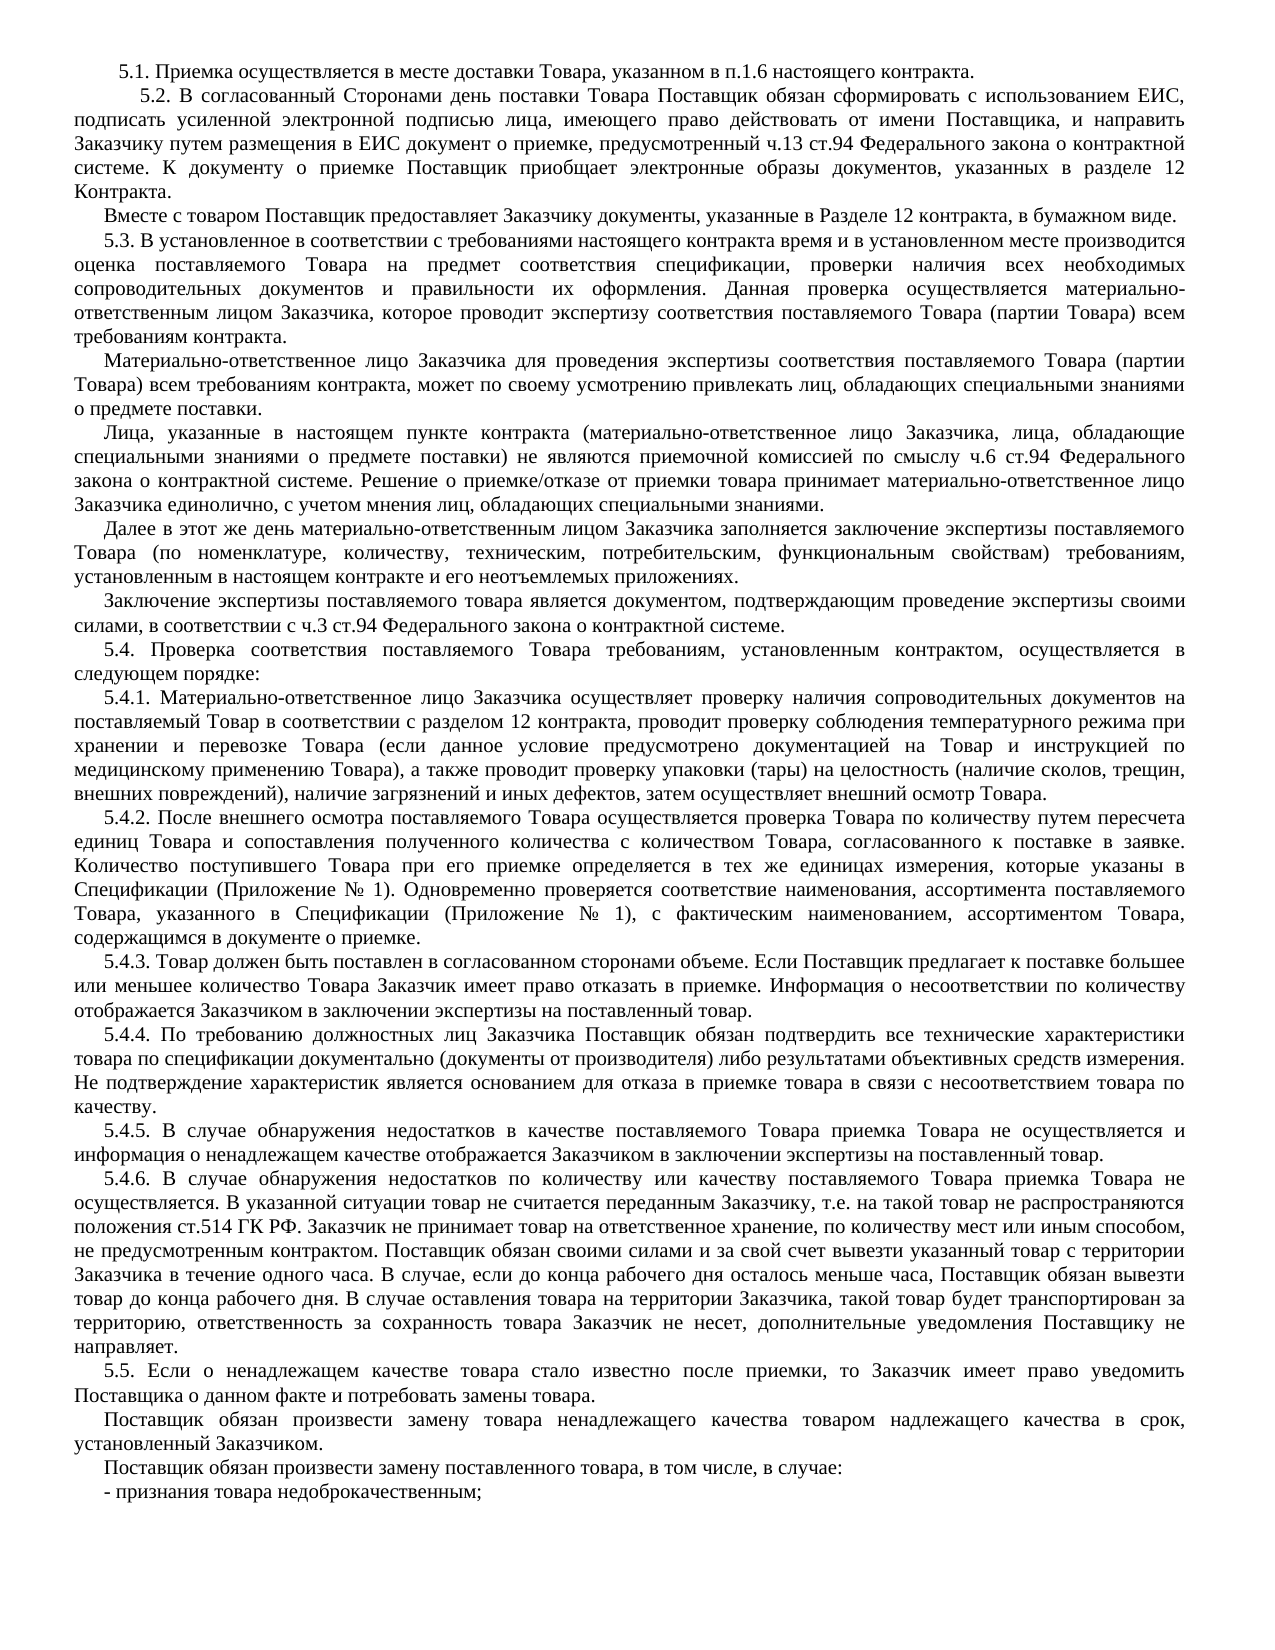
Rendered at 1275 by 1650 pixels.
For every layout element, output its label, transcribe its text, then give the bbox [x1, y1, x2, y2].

text 5.4. Проверка соответствия поставляемого Товара требованиям, установленным контрактом, осуществляется в следующем порядке: [74, 637, 1186, 685]
text - признания товара недоброкачественным; [74, 1479, 1186, 1503]
text 5.4.5. В случае обнаружения недостатков в качестве поставляемого Товара приемка Товара не осуществляется и информация о ненадлежащем качестве отображается Заказчиком в заключении экспертизы на поставленный товар. [74, 1118, 1186, 1166]
text 5.5. Если о ненадлежащем качестве товара стало известно после приемки, то Заказчик имеет право уведомить Поставщика о данном факте и потребовать замены товара. [74, 1358, 1186, 1407]
text 5.4.3. Товар должен быть поставлен в согласованном сторонами объеме. Если Поставщик предлагает к поставке большее или меньшее количество Товара Заказчик имеет право отказать в приемке. Информация о несоответствии по количеству отображается Заказчиком в заключении экспертизы на поставленный товар. [74, 949, 1186, 1022]
text 5.4.1. Материально-ответственное лицо Заказчика осуществляет проверку наличия сопроводительных документов на поставляемый Товар в соответствии с разделом 12 контракта, проводит проверку соблюдения температурного режима при хранении и перевозке Товара (если данное условие предусмотрено документацией на Товар и инструкцией по медицинскому применению Товара), а также проводит проверку упаковки (тары) на целостность (наличие сколов, трещин, внешних повреждений), наличие загрязнений и иных дефектов, затем осуществляет внешний осмотр Товара. [74, 685, 1186, 805]
text Материально-ответственное лицо Заказчика для проведения экспертизы соответствия поставляемого Товара (партии Товара) всем требованиям контракта, может по своему усмотрению привлекать лиц, обладающих специальными знаниями о предмете поставки. [74, 348, 1186, 420]
text Поставщик обязан произвести замену поставленного товара, в том числе, в случае: [74, 1455, 1186, 1479]
text Лица, указанные в настоящем пункте контракта (материально-ответственное лицо Заказчика, лица, обладающие специальными знаниями о предмете поставки) не являются приемочной комиссией по смыслу ч.6 ст.94 Федерального закона о контрактной системе. Решение о приемке/отказе от приемки товара принимает материально-ответственное лицо Заказчика единолично, с учетом мнения лиц, обладающих специальными знаниями. [74, 420, 1186, 516]
text Вместе с товаром Поставщик предоставляет Заказчику документы, указанные в Разделе 12 контракта, в бумажном виде. [74, 203, 1186, 227]
text 5.2. В согласованный Сторонами день поставки Товара Поставщик обязан сформировать с использованием ЕИС, подписать усиленной электронной подписью лица, имеющего право действовать от имени Поставщика, и направить Заказчику путем размещения в ЕИС документ о приемке, предусмотренный ч.13 ст.94 Федерального закона о контрактной системе. К документу о приемке Поставщик приобщает электронные образы документов, указанных в разделе 12 Контракта. [74, 83, 1186, 203]
text Заключение экспертизы поставляемого товара является документом, подтверждающим проведение экспертизы своими силами, в соответствии с ч.3 ст.94 Федерального закона о контрактной системе. [74, 588, 1186, 637]
text 5.4.4. По требованию должностных лиц Заказчика Поставщик обязан подтвердить все технические характеристики товара по спецификации документально (документы от производителя) либо результатами объективных средств измерения. Не подтверждение характеристик является основанием для отказа в приемке товара в связи с несоответствием товара по качеству. [74, 1022, 1186, 1118]
text 5.4.6. В случае обнаружения недостатков по количеству или качеству поставляемого Товара приемка Товара не осуществляется. В указанной ситуации товар не считается переданным Заказчику, т.е. на такой товар не распространяются положения ст.514 ГК РФ. Заказчик не принимает товар на ответственное хранение, по количеству мест или иным способом, не предусмотренным контрактом. Поставщик обязан своими силами и за свой счет вывезти указанный товар с территории Заказчика в течение одного часа. В случае, если до конца рабочего дня осталось меньше часа, Поставщик обязан вывезти товар до конца рабочего дня. В случае оставления товара на территории Заказчика, такой товар будет транспортирован за территорию, ответственность за сохранность товара Заказчик не несет, дополнительные уведомления Поставщику не направляет. [74, 1166, 1186, 1358]
text Поставщик обязан произвести замену товара ненадлежащего качества товаром надлежащего качества в срок, установленный Заказчиком. [74, 1407, 1186, 1455]
text 5.4.2. После внешнего осмотра поставляемого Товара осуществляется проверка Товара по количеству путем пересчета единиц Товара и сопоставления полученного количества с количеством Товара, согласованного к поставке в заявке. Количество поступившего Товара при его приемке определяется в тех же единицах измерения, которые указаны в Спецификации (Приложение № 1). Одновременно проверяется соответствие наименования, ассортимента поставляемого Товара, указанного в Спецификации (Приложение № 1), с фактическим наименованием, ассортиментом Товара, содержащимся в документе о приемке. [74, 805, 1186, 949]
text 5.3. В установленное в соответствии с требованиями настоящего контракта время и в установленном месте производится оценка поставляемого Товара на предмет соответствия спецификации, проверки наличия всех необходимых сопроводительных документов и правильности их оформления. Данная проверка осуществляется материально-ответственным лицом Заказчика, которое проводит экспертизу соответствия поставляемого Товара (партии Товара) всем требованиям контракта. [74, 227, 1186, 348]
text 5.1. Приемка осуществляется в месте доставки Товара, указанном в п.1.6 настоящего контракта. [74, 59, 1186, 83]
text Далее в этот же день материально-ответственным лицом Заказчика заполняется заключение экспертизы поставляемого Товара (по номенклатуре, количеству, техническим, потребительским, функциональным свойствам) требованиям, установленным в настоящем контракте и его неотъемлемых приложениях. [74, 516, 1186, 588]
